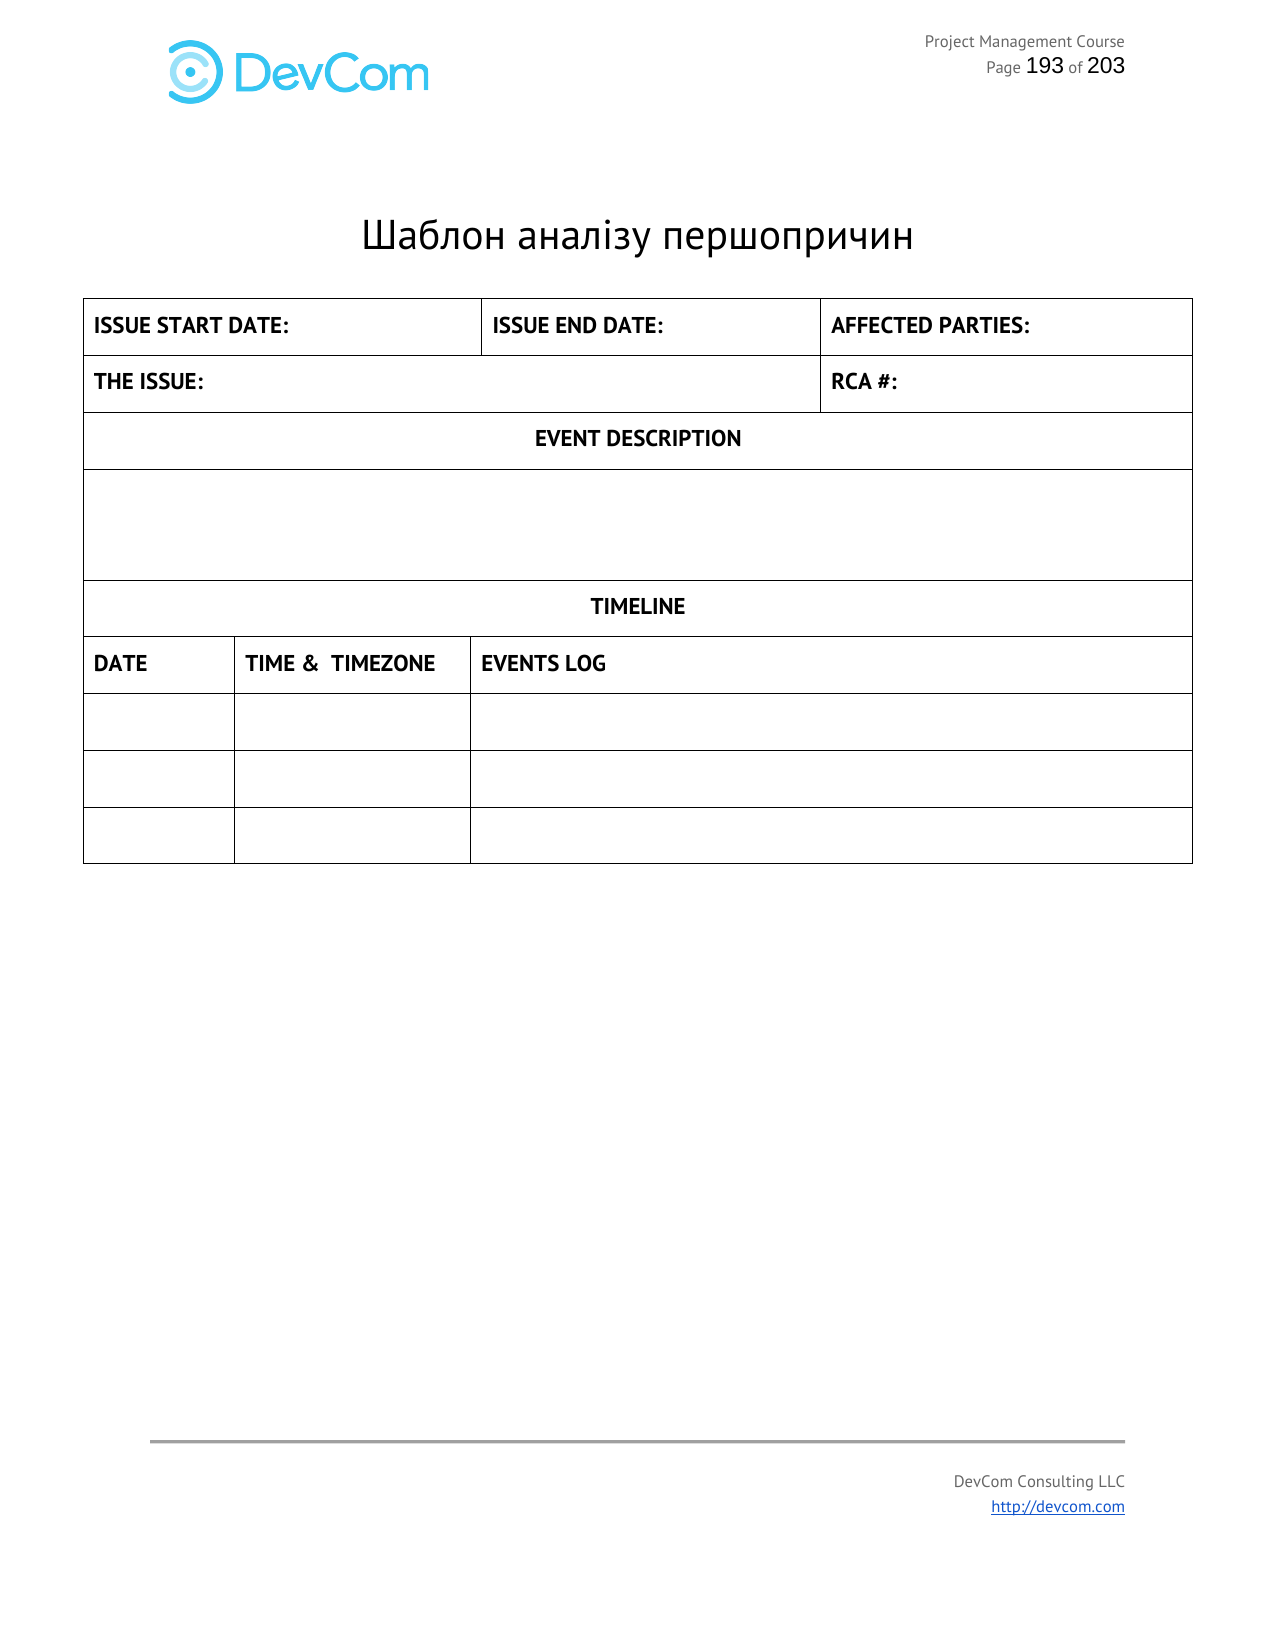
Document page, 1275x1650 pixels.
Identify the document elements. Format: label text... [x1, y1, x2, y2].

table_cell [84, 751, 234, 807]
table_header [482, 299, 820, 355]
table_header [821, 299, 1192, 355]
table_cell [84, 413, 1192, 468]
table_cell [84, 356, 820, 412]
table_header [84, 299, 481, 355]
subtitle Шаблон аналізу першопричин [150, 207, 1125, 261]
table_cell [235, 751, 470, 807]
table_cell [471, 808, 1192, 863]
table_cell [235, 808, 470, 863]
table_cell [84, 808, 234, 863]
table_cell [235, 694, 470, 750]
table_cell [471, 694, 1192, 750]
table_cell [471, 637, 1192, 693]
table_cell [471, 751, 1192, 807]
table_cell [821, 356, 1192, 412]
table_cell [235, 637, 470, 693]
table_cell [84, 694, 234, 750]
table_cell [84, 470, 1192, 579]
picture [168, 40, 429, 104]
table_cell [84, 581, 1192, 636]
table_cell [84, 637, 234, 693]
